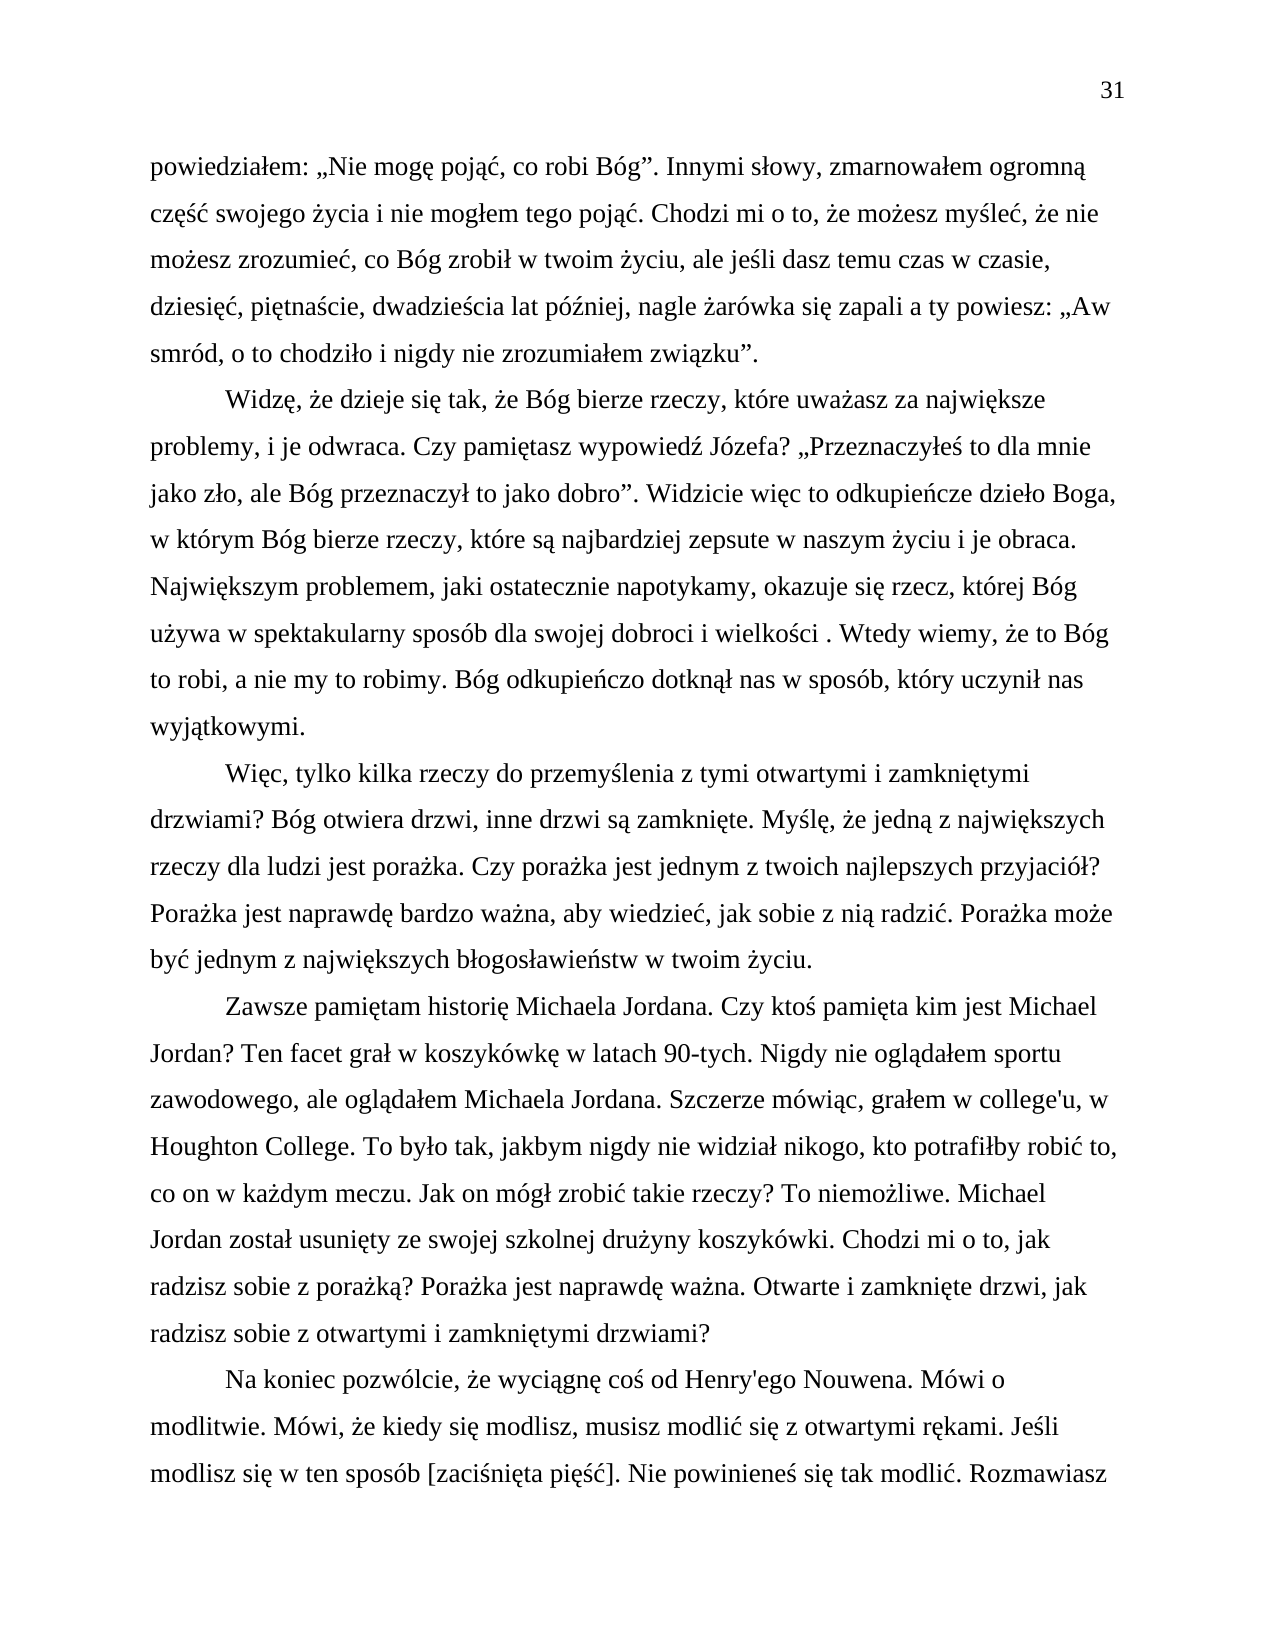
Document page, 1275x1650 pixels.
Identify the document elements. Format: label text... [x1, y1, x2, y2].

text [150, 150, 1125, 741]
text Więc, tylko kilka rzeczy do przemyślenia z tymi otwartymi i zamkniętymi drzwiami? Bóg otwiera drzwi, inne drzwi są zamknięte. Myślę, że jedną z największych rzeczy dla ludzi jest porażka. Czy porażka jest jednym z twoich najlepszych przyjaciół? Porażka jest naprawdę bardzo ważna, aby wiedzieć, jak sobie z nią radzić. Porażka może być jednym z największych błogosławieństw w twoim życiu. [150, 757, 1125, 974]
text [150, 990, 1125, 1488]
